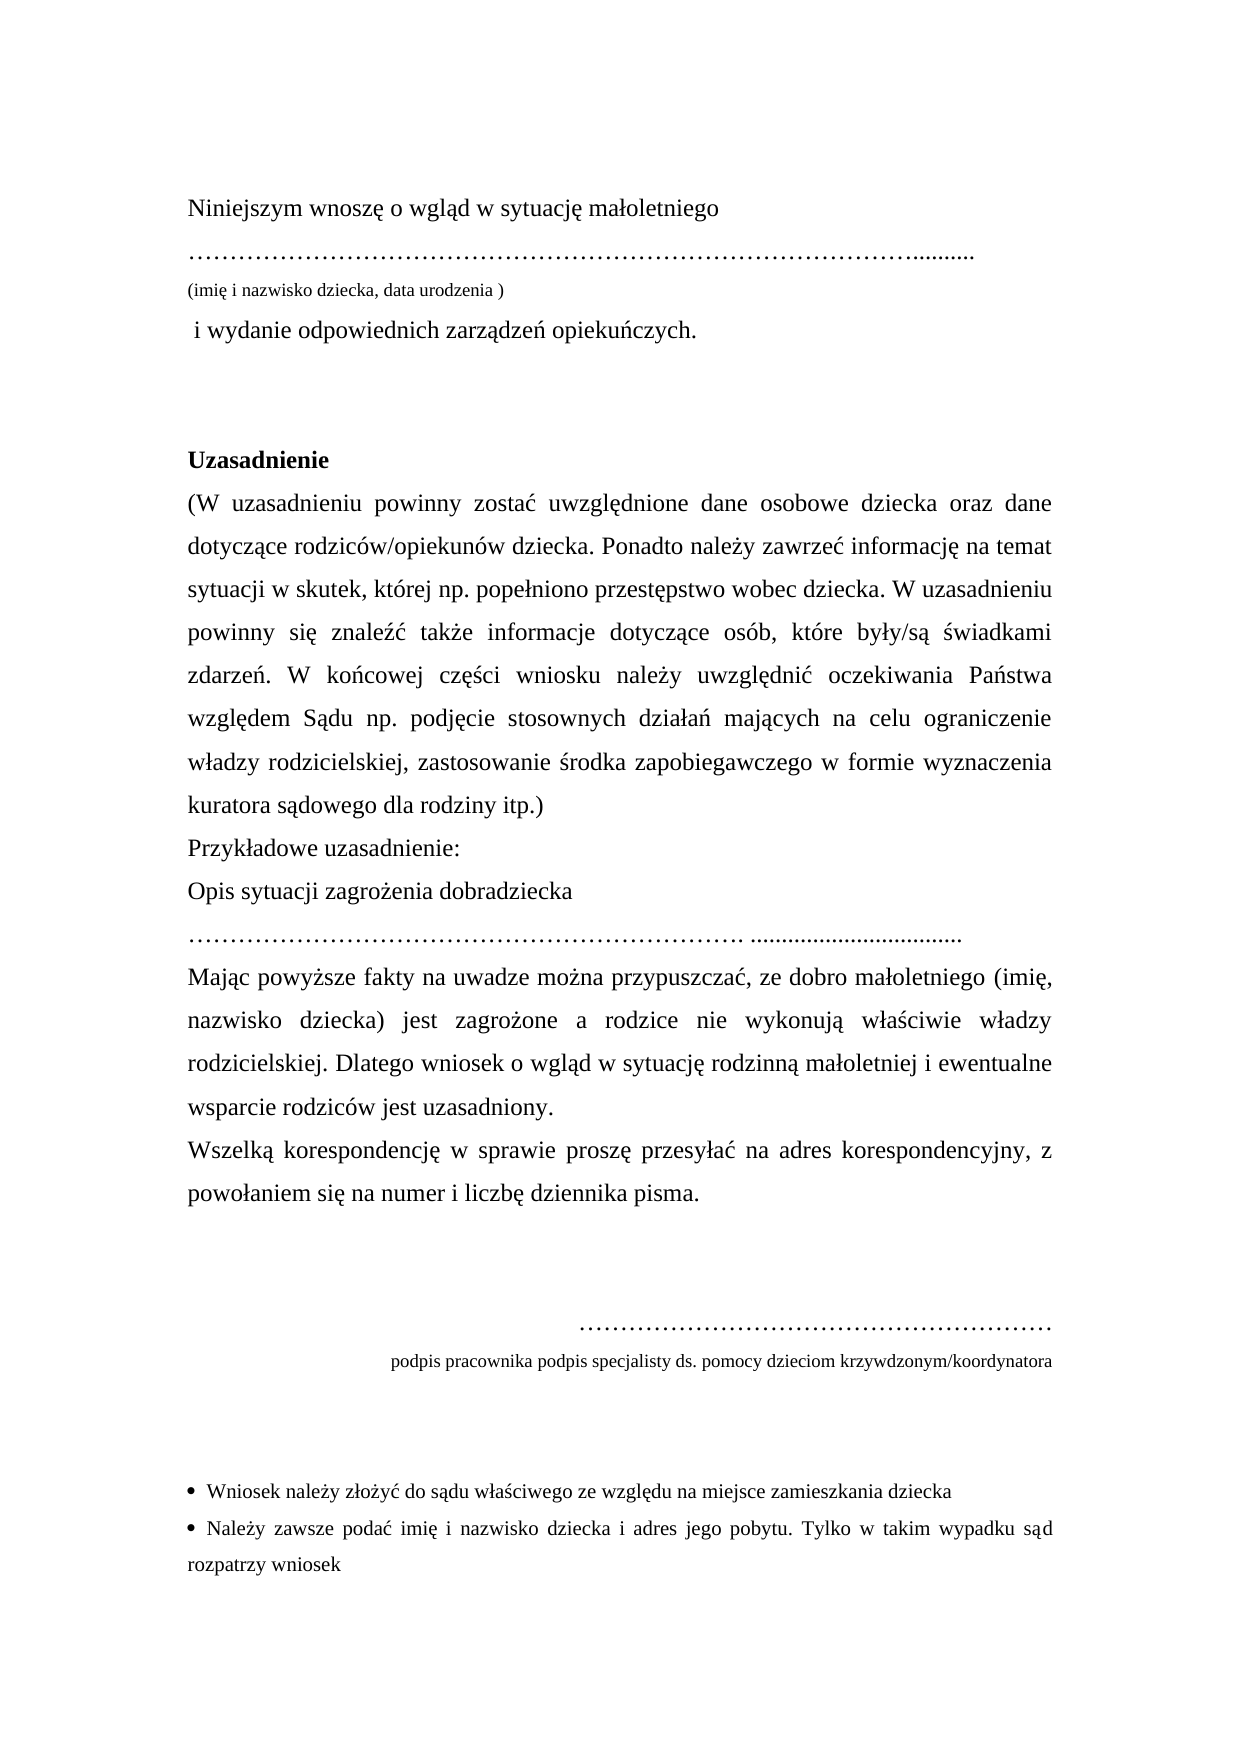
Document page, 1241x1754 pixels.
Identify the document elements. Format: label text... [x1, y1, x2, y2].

text ………………………………………………… [187, 1307, 1053, 1336]
text (imię i nazwisko dziecka, data urodzenia ) i wydanie odpowiednich zarządzeń opiekuńczych. [187, 279, 1053, 344]
text Mając powyższe fakty na uwadze można przypuszczać, ze dobro małoletniego (imię, nazwisko dziecka) jest zagrożone a rodzice nie wykonują właściwie władzy rodzicielskiej. Dlatego wniosek o wgląd w sytuację rodzinną małoletniej i ewentualne wsparcie rodziców jest uzasadniony. [187, 962, 1053, 1120]
text Niniejszym wnoszę o wgląd w sytuację małoletniego [187, 193, 1053, 222]
text Przykładowe uzasadnienie: [187, 833, 1053, 862]
text podpis pracownika podpis specjalisty ds. pomocy dzieciom krzywdzonym/koordynatora [187, 1350, 1053, 1372]
text …………………………………………………………………………….......... [187, 236, 1053, 265]
text (W uzasadnieniu powinny zostać uwzględnione dane osobowe dziecka oraz dane dotyczące rodziców/opiekunów dziecka. Ponadto należy zawrzeć informację na temat sytuacji w skutek, której np. popełniono przestępstwo wobec dziecka. W uzasadnieniu powinny się znaleźć także informacje dotyczące osób, które były/są świadkami zdarzeń. W końcowej części wniosku należy uwzględnić oczekiwania Państwa względem Sądu np. podjęcie stosownych działań mających na celu ograniczenie władzy rodzicielskiej, zastosowanie środka zapobiegawczego w formie wyznaczenia kuratora sądowego dla rodziny itp.) [187, 488, 1053, 818]
text Wszelką korespondencję w sprawie proszę przesyłać na adres korespondencyjny, z powołaniem się na numer i liczbę dziennika pisma. [187, 1135, 1053, 1207]
text Opis sytuacji zagrożenia dobradziecka …………………………………………………………. .................................. [187, 876, 1053, 948]
text Należy zawsze podać imię i nazwisko dziecka i adres jego pobytu. Tylko w takim wypadku sąd rozpatrzy wniosek [187, 1516, 1053, 1576]
text Wniosek należy złożyć do sądu właściwego ze względu na miejsce zamieszkania dziecka [187, 1479, 1053, 1503]
text Uzasadnienie [187, 445, 1053, 473]
